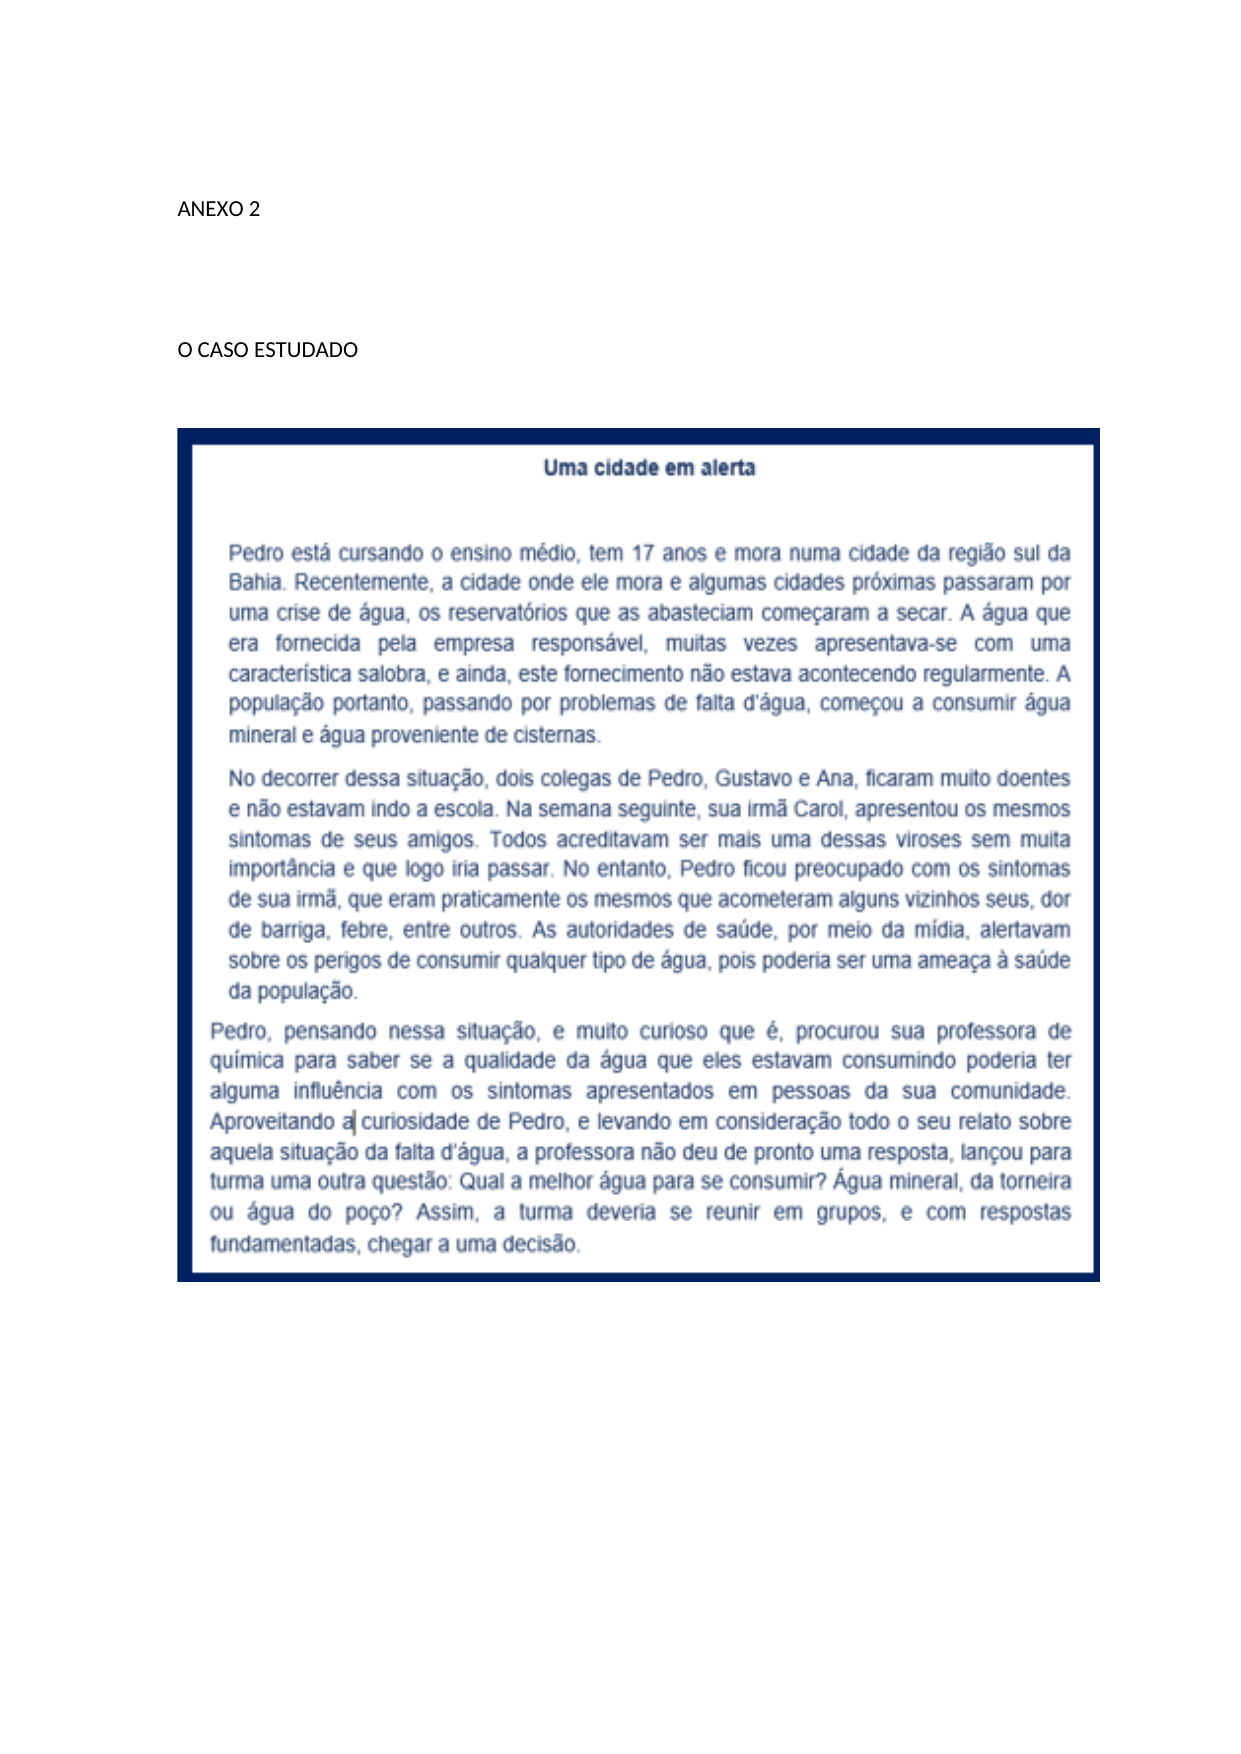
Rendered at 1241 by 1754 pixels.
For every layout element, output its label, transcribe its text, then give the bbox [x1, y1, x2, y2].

text O CASO ESTUDADO [177, 335, 1063, 363]
text ANEXO 2 [177, 194, 1063, 222]
picture [177, 428, 1100, 1282]
